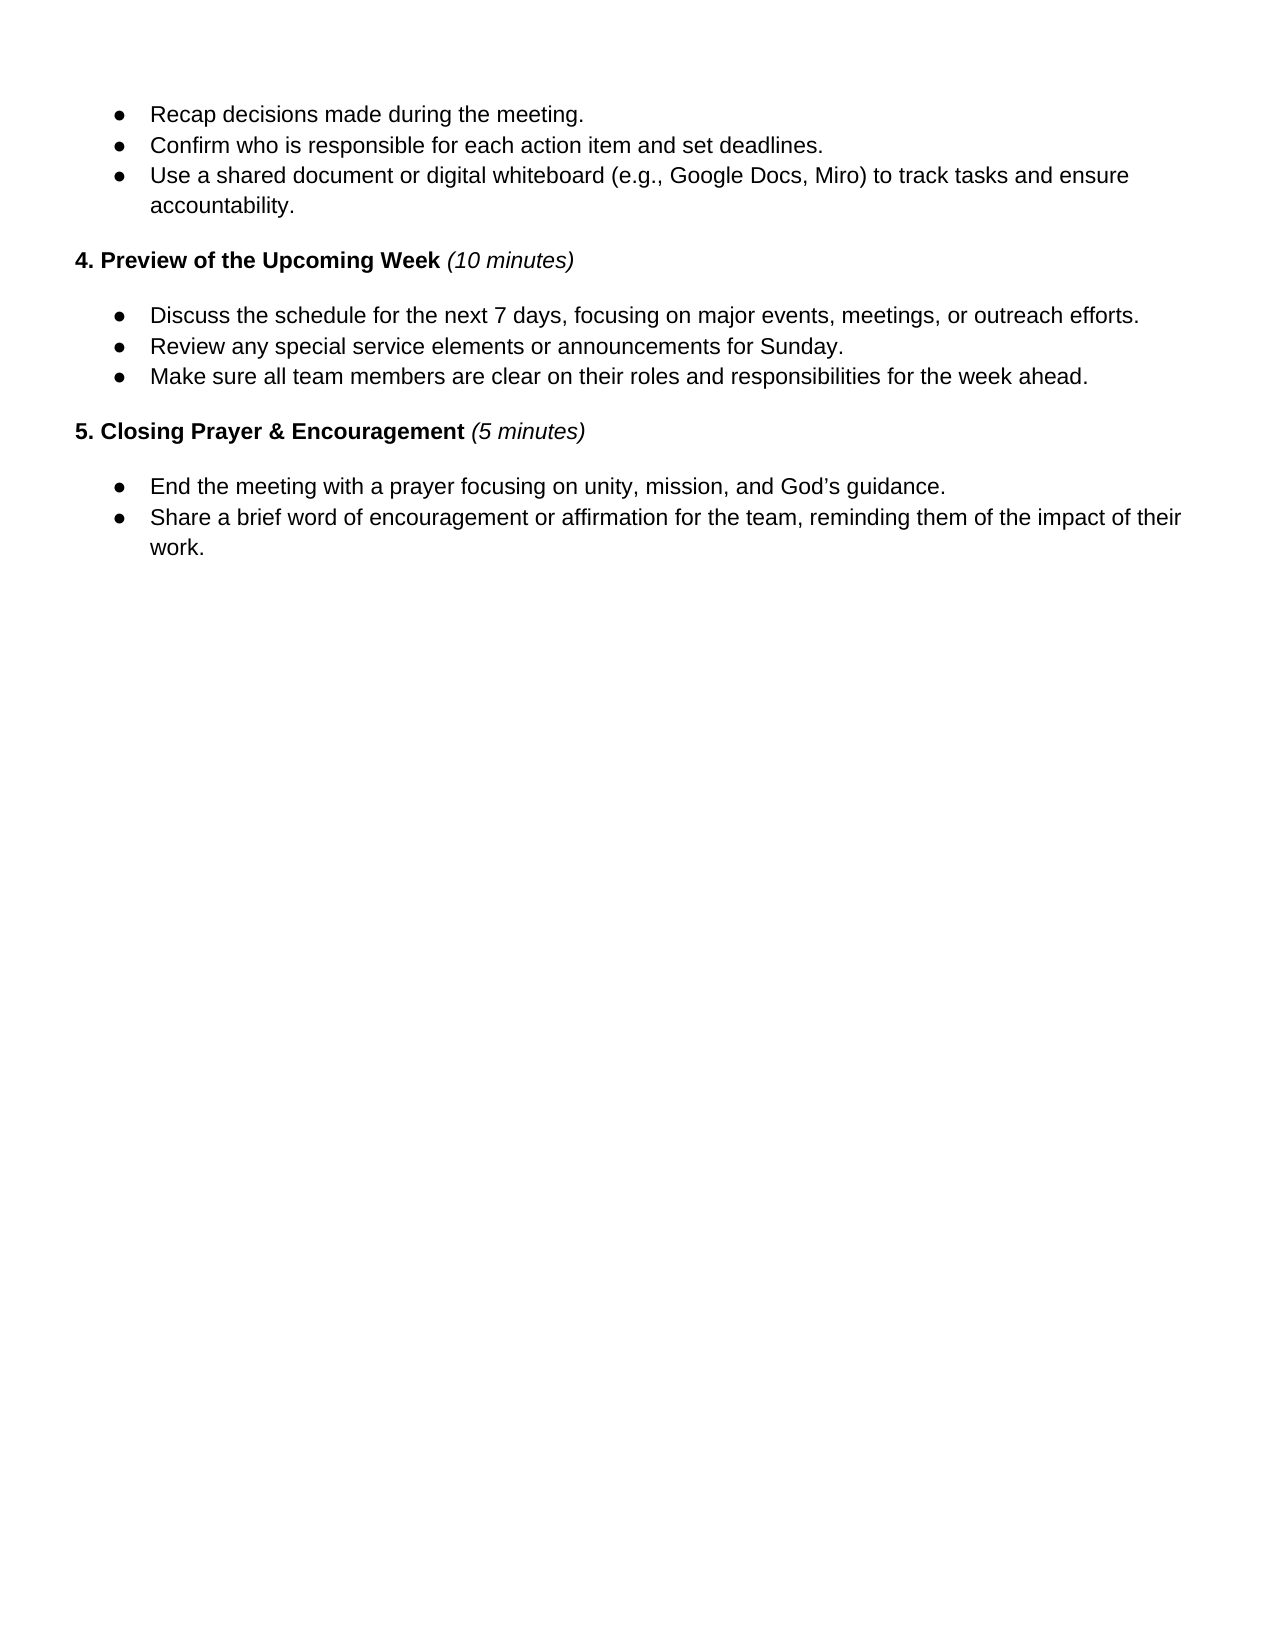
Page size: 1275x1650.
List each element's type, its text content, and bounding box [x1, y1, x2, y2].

text 4. Preview of the Upcoming Week (10 minutes) [75, 247, 1200, 273]
list Recap decisions made during the meeting. [112, 101, 1200, 128]
list Discuss the schedule for the next 7 days, focusing on major events, meetings, or outreach efforts. [112, 302, 1200, 329]
list Review any special service elements or announcements for Sunday. [112, 333, 1200, 359]
list Use a shared document or digital whiteboard (e.g., Google Docs, Miro) to track tasks and ensure accountability. [112, 162, 1200, 218]
list Share a brief word of encouragement or affirmation for the team, reminding them of the impact of their work. [112, 503, 1200, 560]
list Confirm who is responsible for each action item and set deadlines. [112, 132, 1200, 158]
text 5. Closing Prayer & Encouragement (5 minutes) [75, 418, 1200, 444]
list End the meeting with a prayer focusing on unity, mission, and God’s guidance. [112, 473, 1200, 499]
list Make sure all team members are clear on their roles and responsibilities for the week ahead. [112, 363, 1200, 389]
